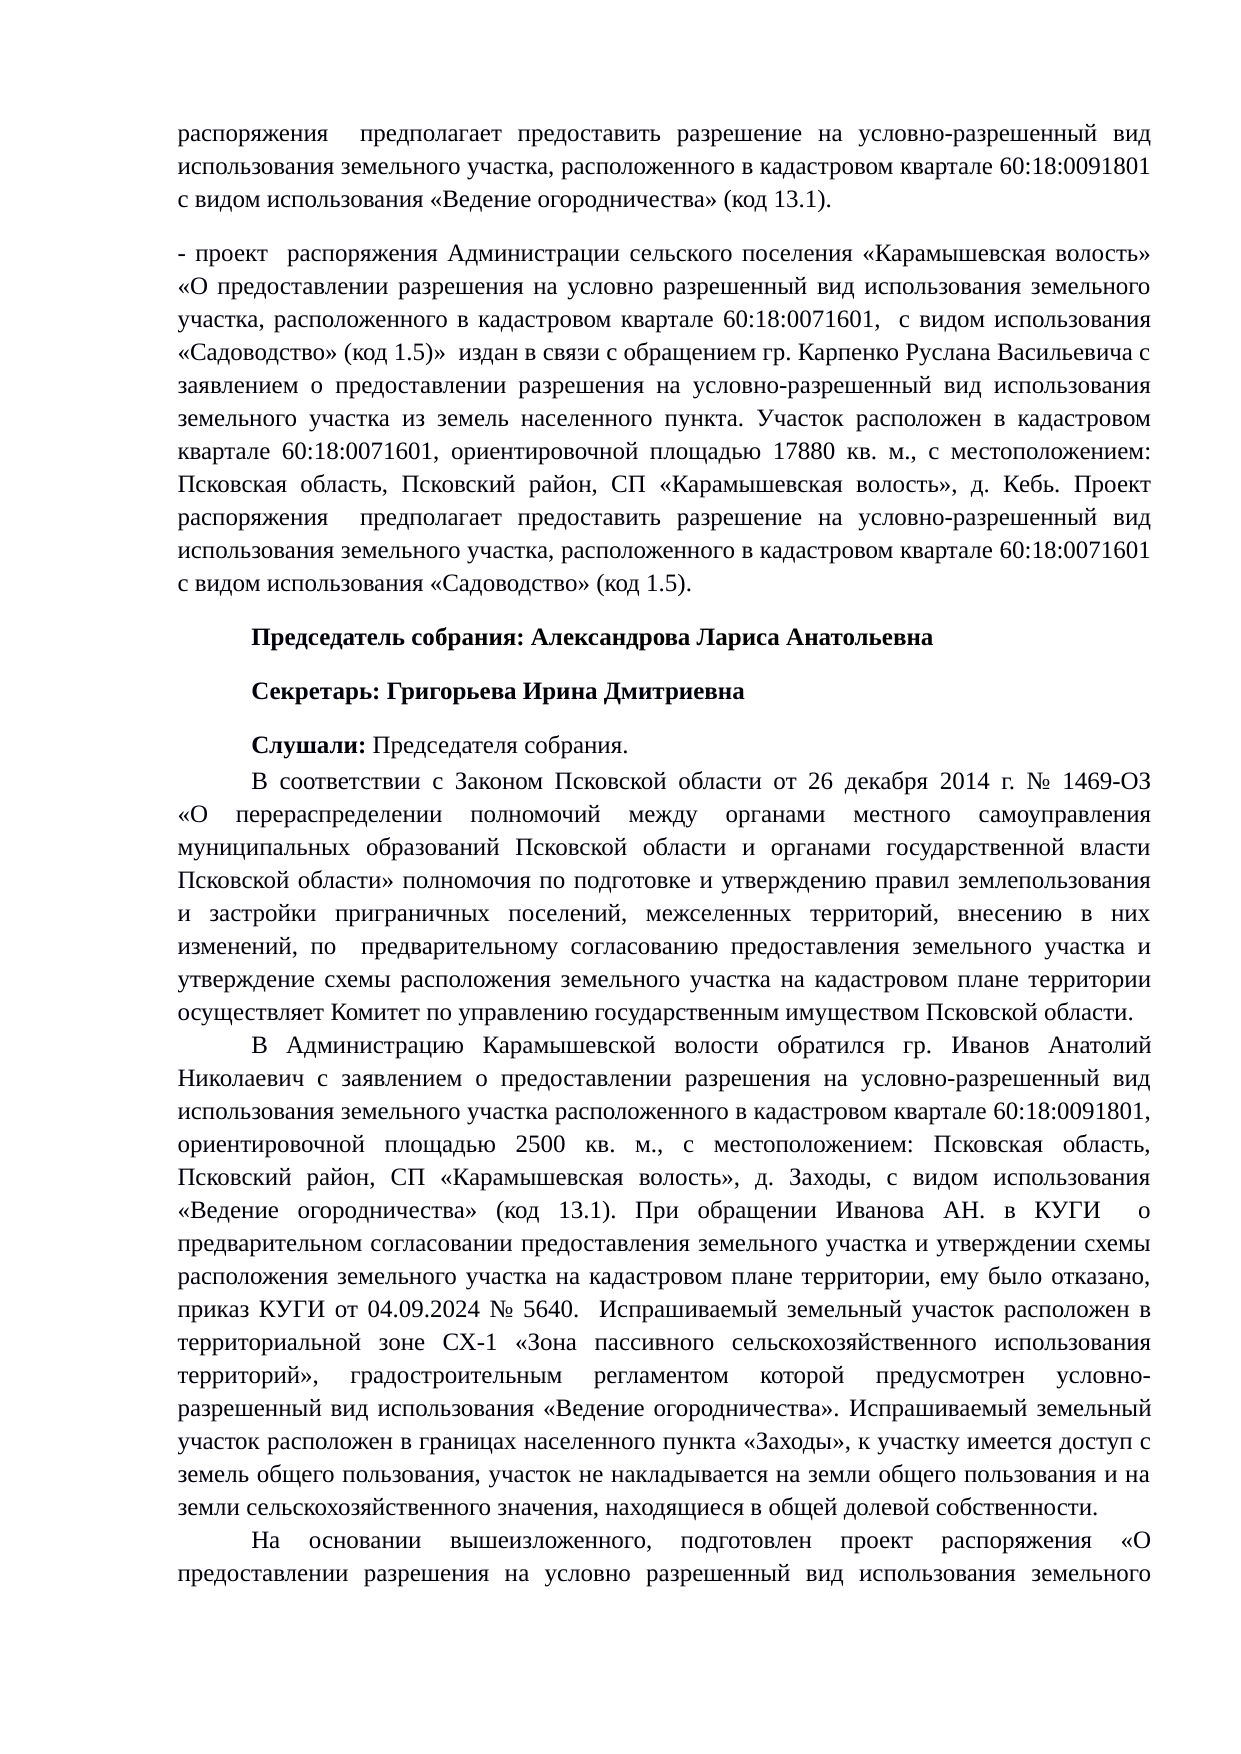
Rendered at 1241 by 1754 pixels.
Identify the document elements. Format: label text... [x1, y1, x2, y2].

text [177, 118, 1152, 213]
text В Администрацию Карамышевской волости обратился гр. Иванов Анатолий Николаевич с заявлением о предоставлении разрешения на условно-разрешенный вид использования земельного участка расположенного в кадастровом квартале 60:18:0091801, ориентировочной площадью 2500 кв. м., с местоположением: Псковская область, Псковский район, СП «Карамышевская волость», д. Заходы, с видом использования «Ведение огородничества» (код 13.1). При обращении Иванова АН. в КУГИ о предварительном согласовании предоставления земельного участка и утверждении схемы расположения земельного участка на кадастровом плане территории, ему было отказано, приказ КУГИ от 04.09.2024 № 5640. Испрашиваемый земельный участок расположен в территориальной зоне СХ-1 «Зона пассивного сельскохозяйственного использования территорий», градостроительным регламентом которой предусмотрен условно-разрешенный вид использования «Ведение огородничества». Испрашиваемый земельный участок расположен в границах населенного пункта «Заходы», к участку имеется доступ с земель общего пользования, участок не накладывается на земли общего пользования и на земли сельскохозяйственного значения, находящиеся в общей долевой собственности. [177, 1030, 1152, 1521]
text Секретарь: Григорьева Ирина Дмитриевна [177, 676, 1152, 705]
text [177, 1525, 1152, 1587]
text Председатель собрания: Александрова Лариса Анатольевна [177, 622, 1152, 651]
text В соответствии с Законом Псковской области от 26 декабря 2014 г. № 1469-ОЗ «О перераспределении полномочий между органами местного самоуправления муниципальных образований Псковской области и органами государственной власти Псковской области» полномочия по подготовке и утверждению правил землепользования и застройки приграничных поселений, межселенных территорий, внесению в них изменений, по предварительному согласованию предоставления земельного участка и утверждение схемы расположения земельного участка на кадастровом плане территории осуществляет Комитет по управлению государственным имуществом Псковской области. [177, 766, 1152, 1026]
text Слушали: Председателя собрания. [177, 730, 1152, 758]
text - проект распоряжения Администрации сельского поселения «Карамышевская волость» «О предоставлении разрешения на условно разрешенный вид использования земельного участка, расположенного в кадастровом квартале 60:18:0071601, с видом использования «Садоводство» (код 1.5)» издан в связи с обращением гр. Карпенко Руслана Васильевича с заявлением о предоставлении разрешения на условно-разрешенный вид использования земельного участка из земель населенного пункта. Участок расположен в кадастровом квартале 60:18:0071601, ориентировочной площадью 17880 кв. м., с местоположением: Псковская область, Псковский район, СП «Карамышевская волость», д. Кебь. Проект распоряжения предполагает предоставить разрешение на условно-разрешенный вид использования земельного участка, расположенного в кадастровом квартале 60:18:0071601 с видом использования «Садоводство» (код 1.5). [177, 238, 1152, 597]
